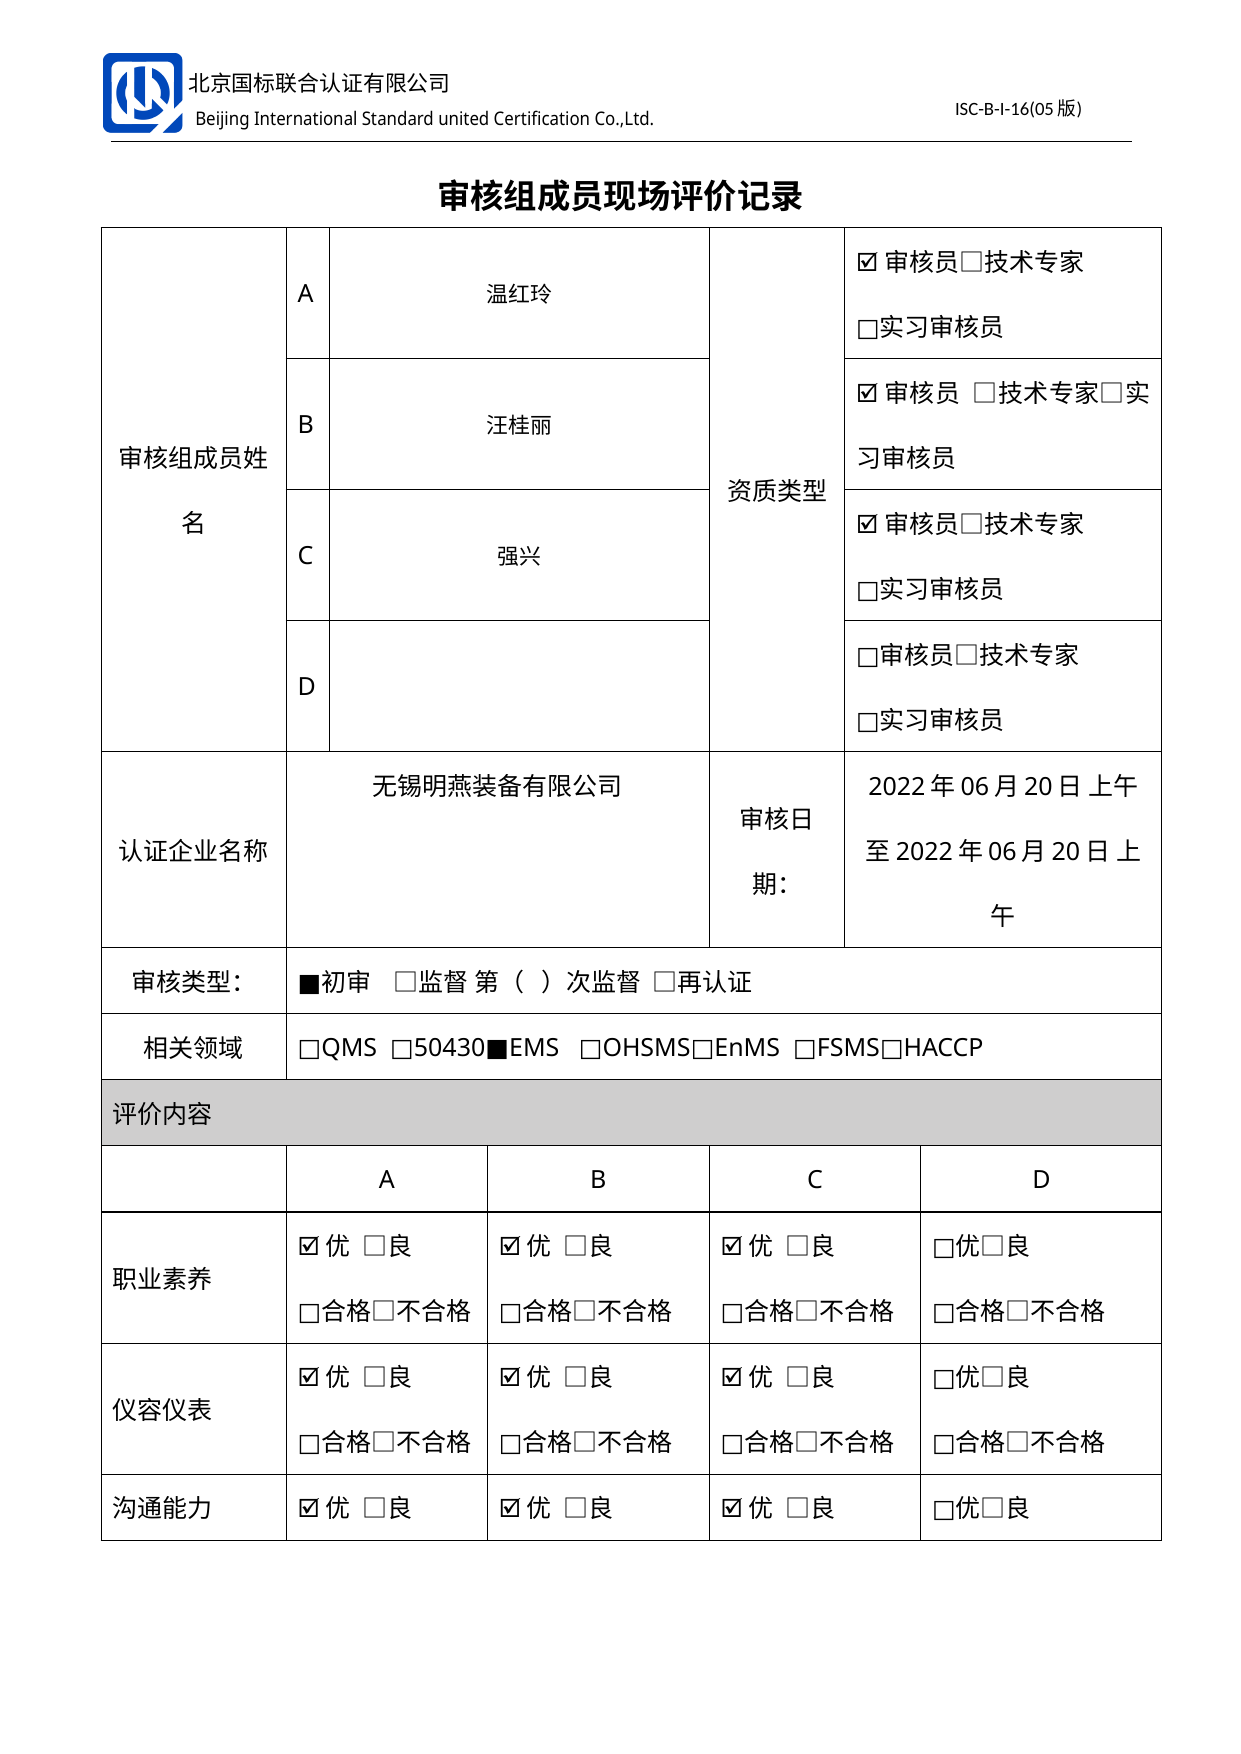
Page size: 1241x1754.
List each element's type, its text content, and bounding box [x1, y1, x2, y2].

table_cell [330, 621, 709, 751]
table_cell □优□良 □合格□不合格 [921, 1475, 1161, 1539]
table_cell 审核员□技术专家 □实习审核员 [845, 490, 1161, 620]
table_cell 沟通能力 [102, 1475, 286, 1539]
table_cell □优□良 □合格□不合格 [921, 1344, 1161, 1473]
table_cell 审核类型： [102, 948, 286, 1013]
table_header 温红玲 [330, 228, 709, 358]
table_cell 职业素养 [102, 1213, 286, 1342]
table_header A [287, 228, 329, 358]
table_cell D [287, 621, 329, 751]
table_cell 优 □良 □合格□不合格 [287, 1213, 487, 1342]
table_cell 审核员 □技术专家□实习审核员 [845, 359, 1161, 489]
table_header 审核组成员姓名 [102, 228, 286, 751]
table_cell 优 □良 □合格□不合格 [710, 1475, 920, 1539]
table_cell 优 □良 □合格□不合格 [287, 1344, 487, 1473]
table_cell 认证企业名称 [102, 752, 286, 947]
table_cell □QMS □50430■EMS □OHSMS□EnMS □FSMS□HACCP [287, 1014, 1161, 1079]
table_cell D [921, 1146, 1161, 1211]
table_cell 优 □良 □合格□不合格 [488, 1475, 709, 1539]
table_cell 优 □良 □合格□不合格 [488, 1344, 709, 1473]
table_cell B [488, 1146, 709, 1211]
table_cell □审核员□技术专家 □实习审核员 [845, 621, 1161, 751]
table_header 资质类型 [710, 228, 844, 751]
picture [103, 53, 183, 133]
table_cell A [287, 1146, 487, 1211]
table_cell 相关领域 [102, 1014, 286, 1079]
table_cell 审核日期： [710, 752, 844, 947]
table_header 审核员□技术专家 □实习审核员 [845, 228, 1161, 358]
table_cell 汪桂丽 [330, 359, 709, 489]
table_cell 优 □良 □合格□不合格 [488, 1213, 709, 1342]
table_cell 仪容仪表 [102, 1344, 286, 1473]
table_cell 优 □良 □合格□不合格 [710, 1344, 920, 1473]
table_cell ■初审 □监督 第（ ）次监督 □再认证 [287, 948, 1161, 1013]
table_cell 优 □良 □合格□不合格 [287, 1475, 487, 1539]
text 审核组成员现场评价记录 [112, 162, 1128, 227]
table_cell 无锡明燕装备有限公司 [287, 752, 709, 947]
table_cell 强兴 [330, 490, 709, 620]
table_cell □优□良 □合格□不合格 [921, 1213, 1161, 1342]
table_cell 2022年06月20日 上午至2022年06月20日 上午 [845, 752, 1161, 947]
table_cell 评价内容 [102, 1080, 1161, 1145]
table_cell C [710, 1146, 920, 1211]
table_cell 优 □良 □合格□不合格 [710, 1213, 920, 1342]
table_cell B [287, 359, 329, 489]
table_cell C [287, 490, 329, 620]
table_cell [102, 1146, 286, 1211]
